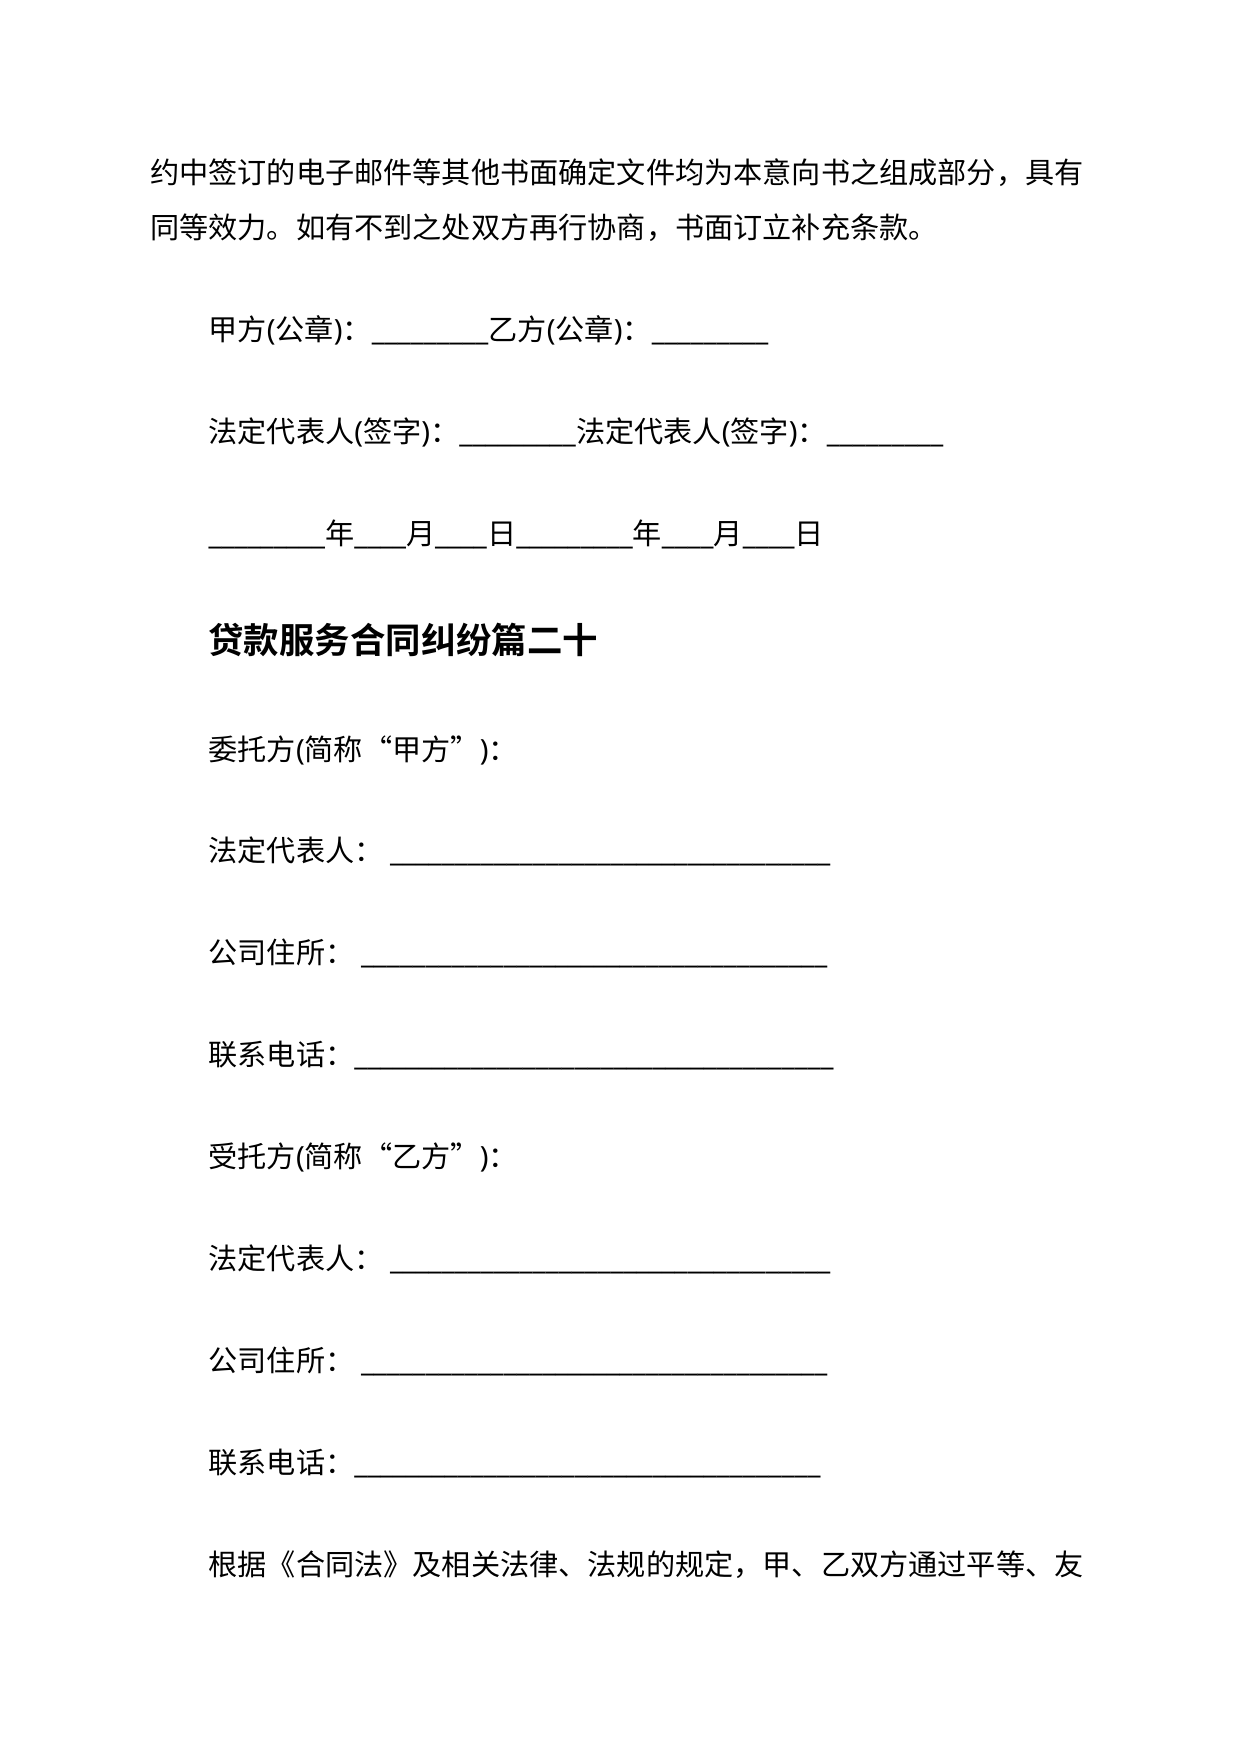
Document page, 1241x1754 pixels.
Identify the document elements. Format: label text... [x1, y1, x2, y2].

text 联系电话：_____________________________________ [150, 1032, 1090, 1074]
text 法定代表人： __________________________________ [150, 1236, 1090, 1278]
text 公司住所： ____________________________________ [150, 1338, 1090, 1380]
text _________年____月____日_________年____月____日 [150, 511, 1090, 553]
text 法定代表人(签字)：_________法定代表人(签字)：_________ [150, 409, 1090, 451]
text 联系电话：____________________________________ [150, 1440, 1090, 1482]
text 受托方(简称“乙方”)： [150, 1134, 1090, 1176]
text 公司住所： ____________________________________ [150, 930, 1090, 972]
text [150, 1542, 1090, 1584]
text 法定代表人： __________________________________ [150, 828, 1090, 870]
text 甲方(公章)：_________乙方(公章)：_________ [150, 307, 1090, 349]
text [150, 150, 1090, 247]
text 委托方(简称“甲方”)： [150, 726, 1090, 768]
text 贷款服务合同纠纷篇二十 [150, 613, 1090, 664]
